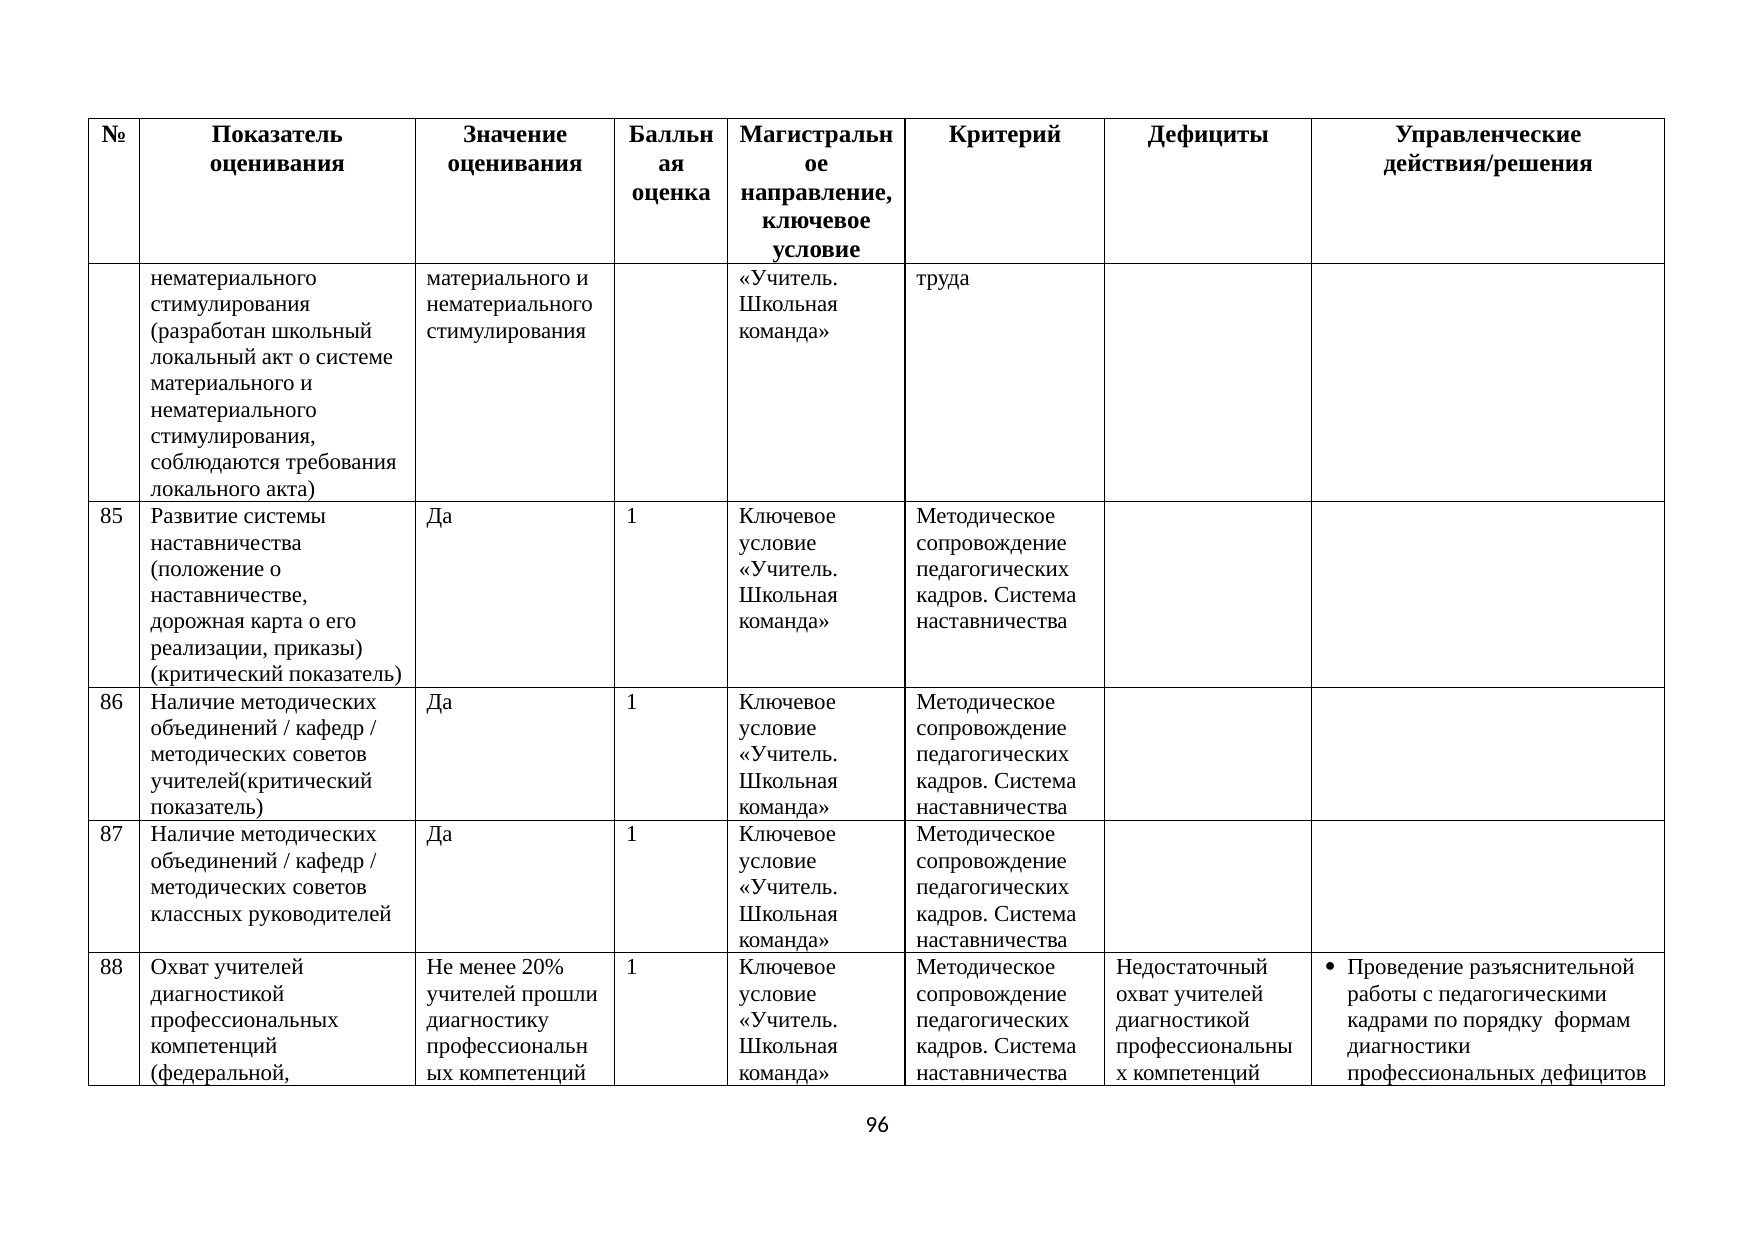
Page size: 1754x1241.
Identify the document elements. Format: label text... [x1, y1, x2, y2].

table_cell 87 [89, 821, 139, 952]
table_cell Методическое сопровождение педагогических кадров. Система наставничества [906, 821, 1104, 952]
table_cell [1105, 953, 1311, 1085]
table_cell 1 [615, 953, 727, 1085]
table_cell [1105, 264, 1311, 501]
table_cell [1105, 688, 1311, 819]
table_cell Развитие системы наставничества (положение о наставничестве, дорожная карта о его реализации, приказы)(критический показатель) [140, 502, 415, 687]
table_cell Да [416, 688, 614, 819]
table_cell Наличие методических объединений / кафедр / методических советов учителей(критический показатель) [140, 688, 415, 819]
table_cell Наличие методических объединений / кафедр / методических советов классных руководителей [140, 821, 415, 952]
table_cell 1 [615, 264, 727, 501]
table_cell Условия педагогического труда [906, 264, 1104, 501]
table_header Магистральное направление, ключевое условие [728, 119, 904, 263]
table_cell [728, 264, 904, 501]
table_cell [1312, 502, 1664, 687]
table_cell 1 [615, 502, 727, 687]
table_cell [140, 264, 415, 501]
table_cell 84 [89, 264, 139, 501]
table_header Показатель оценивания [140, 119, 415, 263]
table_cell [416, 264, 614, 501]
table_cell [1312, 953, 1664, 1085]
table_cell 1 [615, 821, 727, 952]
table_cell Да [416, 502, 614, 687]
table_cell 86 [89, 688, 139, 819]
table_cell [728, 953, 904, 1085]
table_cell Методическое сопровождение педагогических кадров. Система наставничества [906, 502, 1104, 687]
table_header № [89, 119, 139, 263]
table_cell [416, 953, 614, 1085]
table_cell 1 [615, 688, 727, 819]
table_cell [1105, 821, 1311, 952]
table_cell [1105, 502, 1311, 687]
table_cell [1312, 688, 1664, 819]
table_header Управленческие действия/решения [1312, 119, 1664, 263]
table_cell Ключевое условие «Учитель. Школьная команда» [728, 688, 904, 819]
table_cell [140, 953, 415, 1085]
table_cell Ключевое условие «Учитель. Школьная команда» [728, 502, 904, 687]
table_header Критерий [906, 119, 1104, 263]
table_header Балльная оценка [615, 119, 727, 263]
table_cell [906, 953, 1104, 1085]
table_cell Ключевое условие «Учитель. Школьная команда» [728, 821, 904, 952]
table_header Дефициты [1105, 119, 1311, 263]
table_header Значение оценивания [416, 119, 614, 263]
table_cell 88 [89, 953, 139, 1085]
table_cell 85 [89, 502, 139, 687]
table_cell Да [416, 821, 614, 952]
table_cell [1312, 264, 1664, 501]
table_cell Методическое сопровождение педагогических кадров. Система наставничества [906, 688, 1104, 819]
table_cell [1312, 821, 1664, 952]
